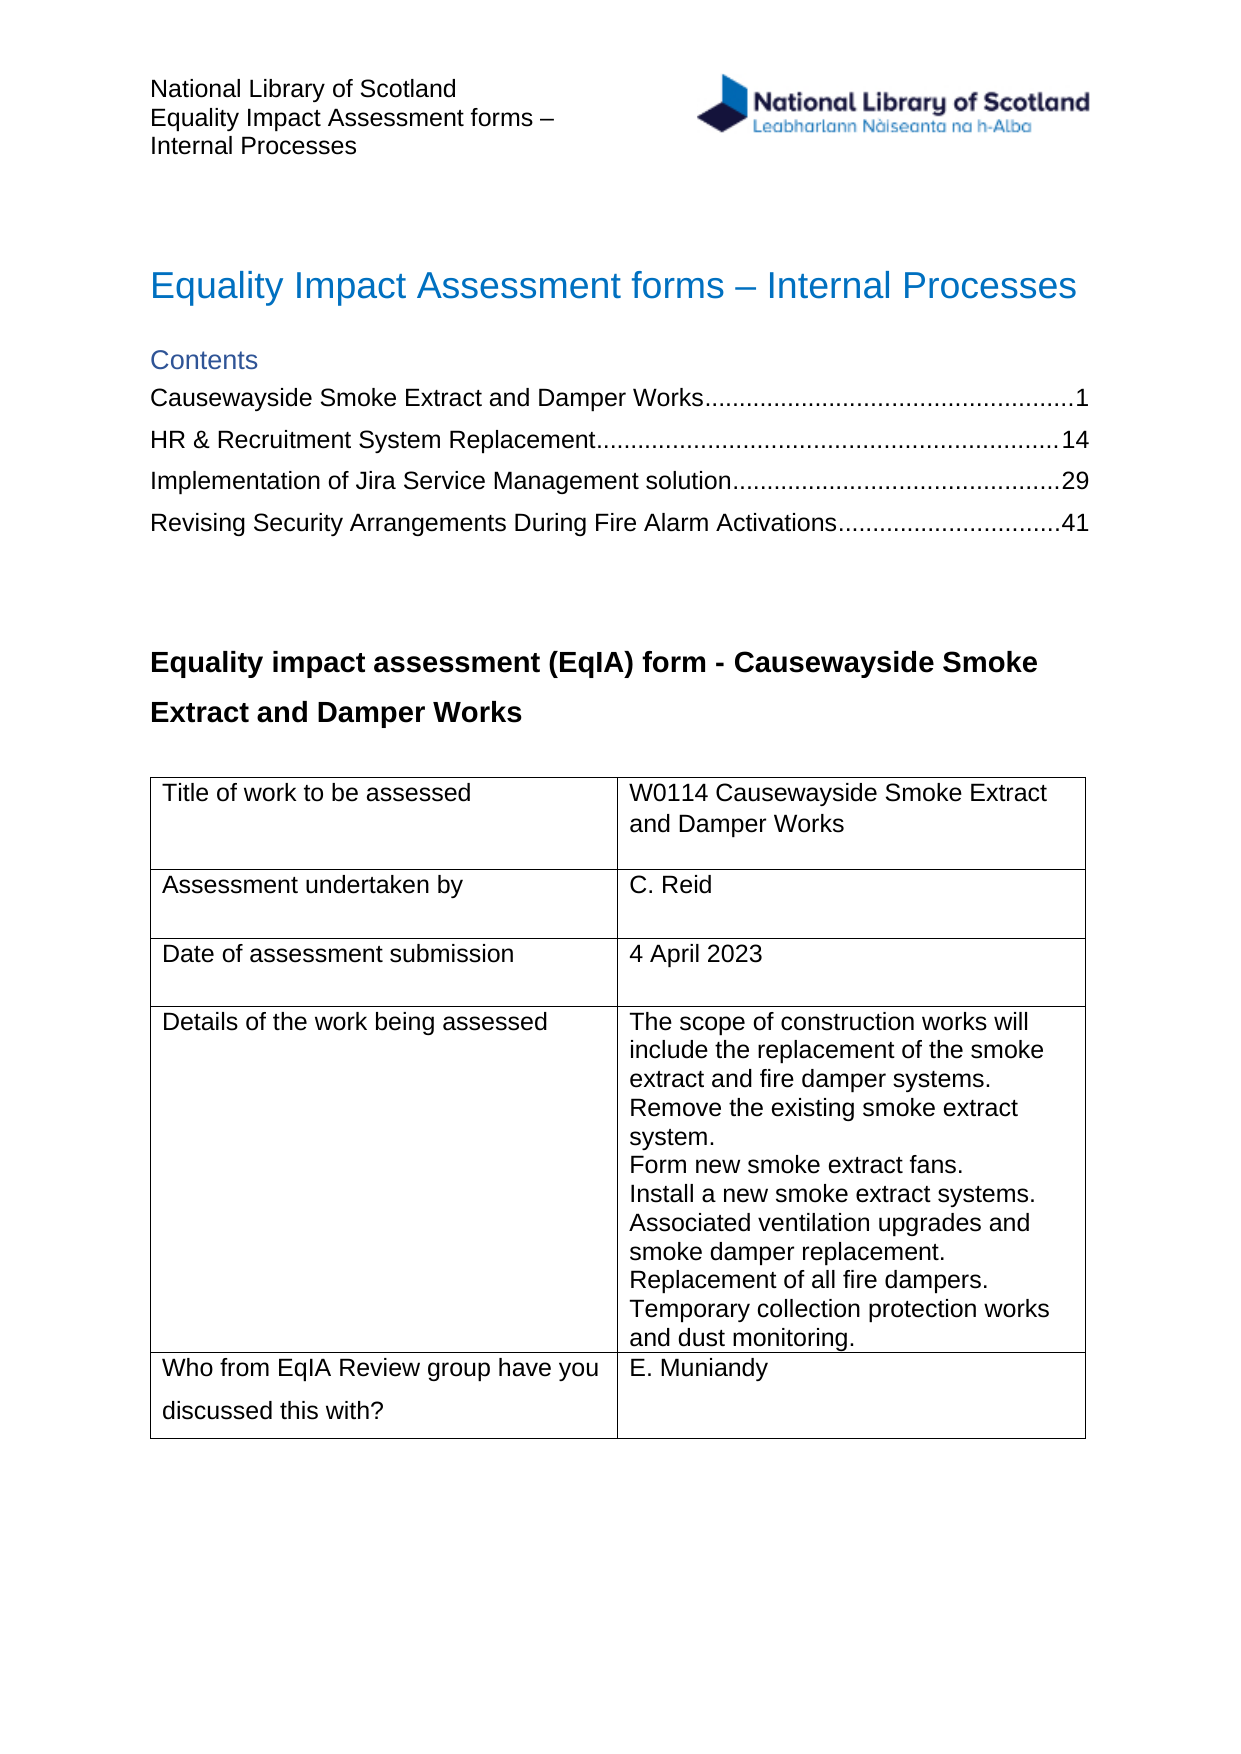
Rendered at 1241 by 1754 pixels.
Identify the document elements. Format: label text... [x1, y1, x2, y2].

table_cell 4 April 2023 [618, 939, 1085, 1006]
title Equality Impact Assessment forms – Internal Processes [150, 264, 1090, 307]
table_cell Assessment undertaken by [151, 870, 617, 937]
table_cell Date of assessment submission [151, 939, 617, 1006]
table_cell E. Muniandy [618, 1353, 1085, 1438]
table_header W0114 Causewayside Smoke Extract and Damper Works [618, 778, 1085, 869]
picture [696, 73, 1091, 134]
table_cell The scope of construction works will include the replacement of the smoke extract and fire damper systems. Remove the existing smoke extract system. Form new smoke extract fans. Install a new smoke extract systems. Associated ventilation upgrades and smoke damper replacement. Replacement of all fire dampers. Temporary collection protection works and dust monitoring. [618, 1007, 1085, 1352]
table_cell C. Reid [618, 870, 1085, 937]
table_header Title of work to be assessed [151, 778, 617, 869]
table_cell Details of the work being assessed [151, 1007, 617, 1352]
subtitle Equality impact assessment (EqIA) form - Causewayside Smoke Extract and Damper Works [150, 645, 1090, 729]
table_cell Who from EqIA Review group have you discussed this with? [151, 1353, 617, 1438]
